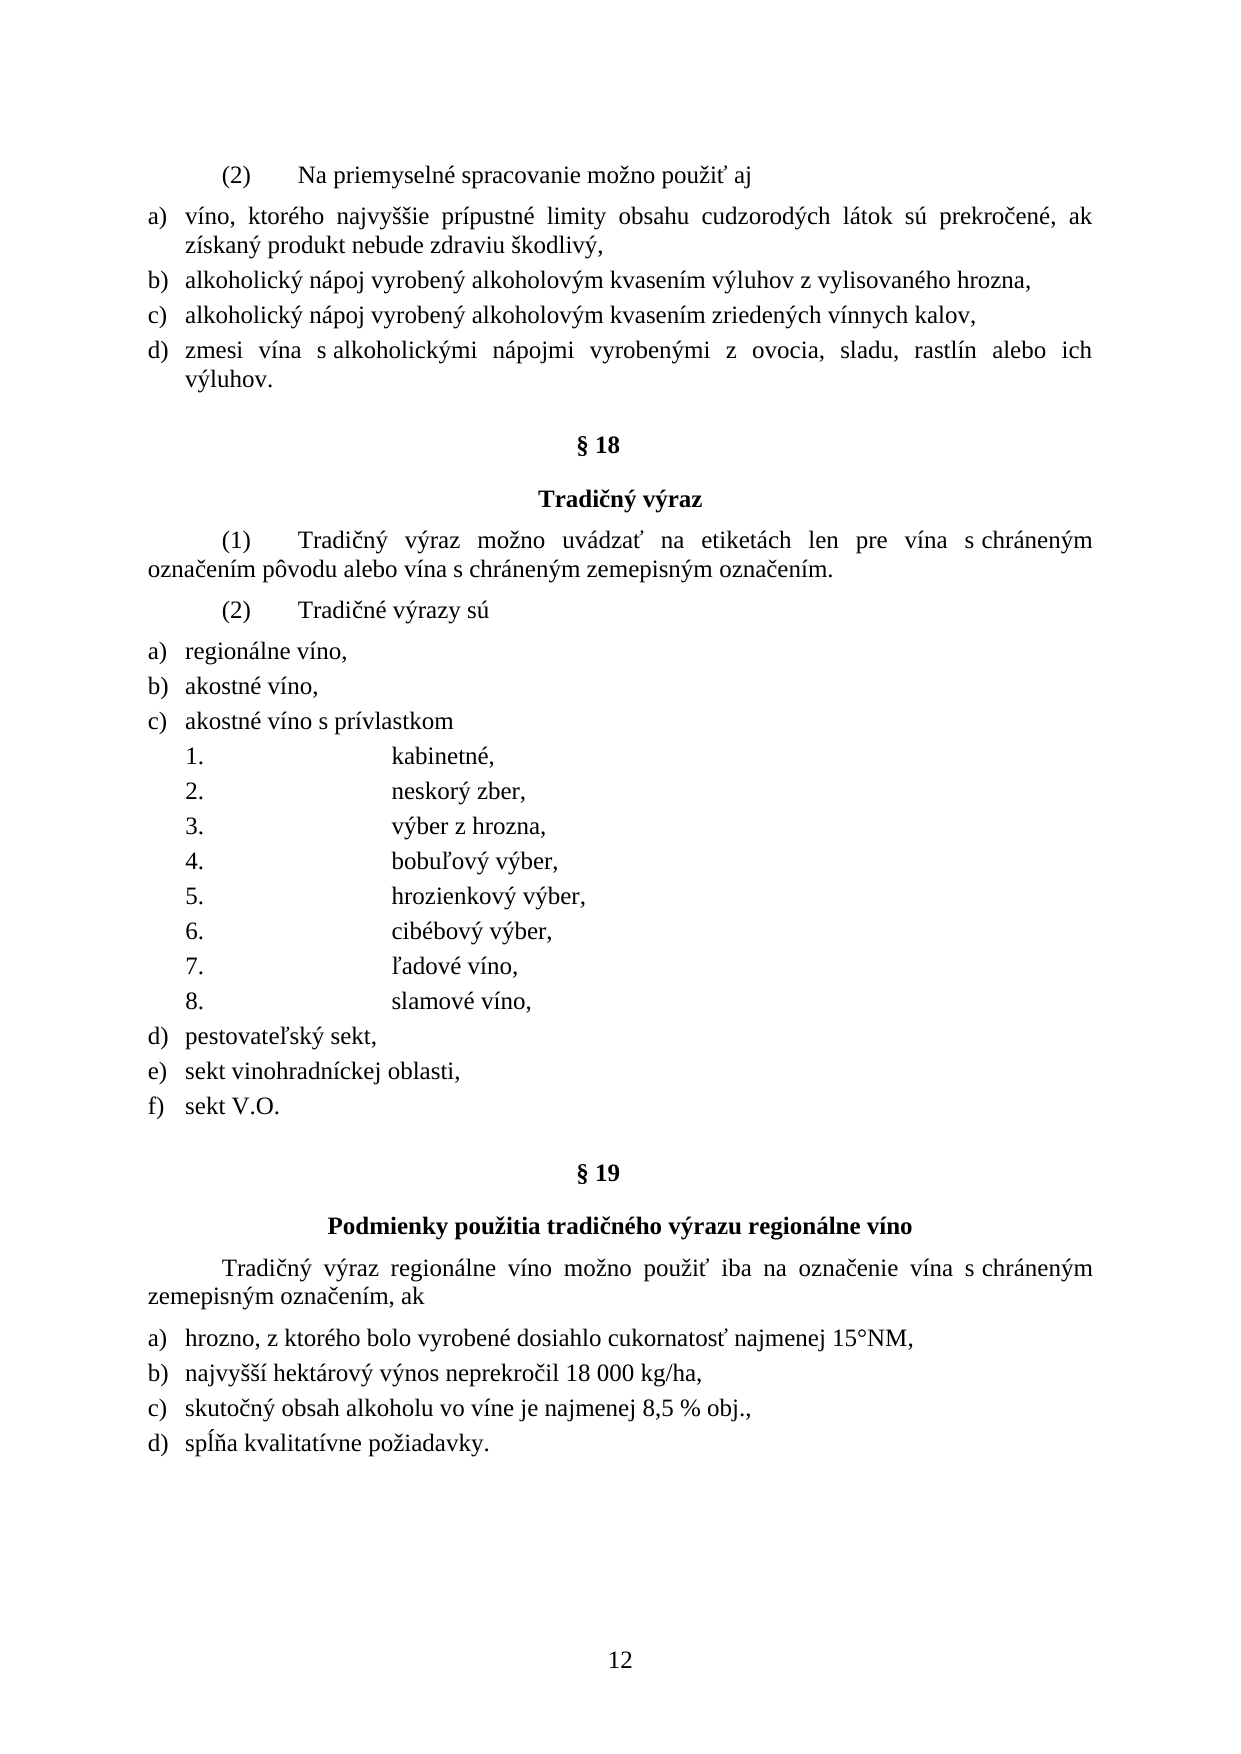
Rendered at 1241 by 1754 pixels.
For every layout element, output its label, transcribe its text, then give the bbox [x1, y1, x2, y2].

list sekt V.O. [148, 1091, 1092, 1120]
list bobuľový výber, [148, 846, 1092, 875]
list hrozienkový výber, [148, 881, 1092, 910]
list Tradičné výrazy sú [148, 595, 1092, 624]
list alkoholický nápoj vyrobený alkoholovým kvasením zriedených vínnych kalov, [148, 300, 1092, 329]
subtitle Tradičný výraz [148, 484, 1092, 513]
list spĺňa kvalitatívne požiadavky. [148, 1428, 1092, 1456]
list akostné víno s prívlastkom [148, 706, 1092, 735]
list skutočný obsah alkoholu vo víne je najmenej 8,5 % obj., [148, 1393, 1092, 1421]
list sekt vinohradníckej oblasti, [148, 1056, 1092, 1085]
list Na priemyselné spracovanie možno použiť aj [148, 160, 1092, 189]
text Tradičný výraz regionálne víno možno použiť iba na označenie vína s chráneným zemepisným označením, ak [148, 1253, 1092, 1310]
list zmesi vína s alkoholickými nápojmi vyrobenými z ovocia, sladu, rastlín alebo ich výluhov. [148, 335, 1092, 393]
list víno, ktorého najvyššie prípustné limity obsahu cudzorodých látok sú prekročené, ak získaný produkt nebude zdraviu škodlivý, [148, 201, 1092, 259]
subtitle Podmienky použitia tradičného výrazu regionálne víno [148, 1211, 1092, 1240]
list alkoholický nápoj vyrobený alkoholovým kvasením výluhov z vylisovaného hrozna, [148, 265, 1092, 294]
list najvyšší hektárový výnos neprekročil 18 000 kg/ha, [148, 1358, 1092, 1386]
list výber z hrozna, [148, 811, 1092, 840]
list cibébový výber, [148, 916, 1092, 945]
list akostné víno, [148, 671, 1092, 700]
list hrozno, z ktorého bolo vyrobené dosiahlo cukornatosť najmenej 15°NM, [148, 1323, 1092, 1351]
list Tradičný výraz možno uvádzať na etiketách len pre vína s chráneným označením pôvodu alebo vína s chráneným zemepisným označením. [148, 525, 1092, 583]
list neskorý zber, [148, 776, 1092, 805]
list pestovateľský sekt, [148, 1021, 1092, 1050]
list slamové víno, [148, 986, 1092, 1015]
list ľadové víno, [148, 951, 1092, 980]
list regionálne víno, [148, 636, 1092, 665]
list kabinetné, [148, 741, 1092, 770]
